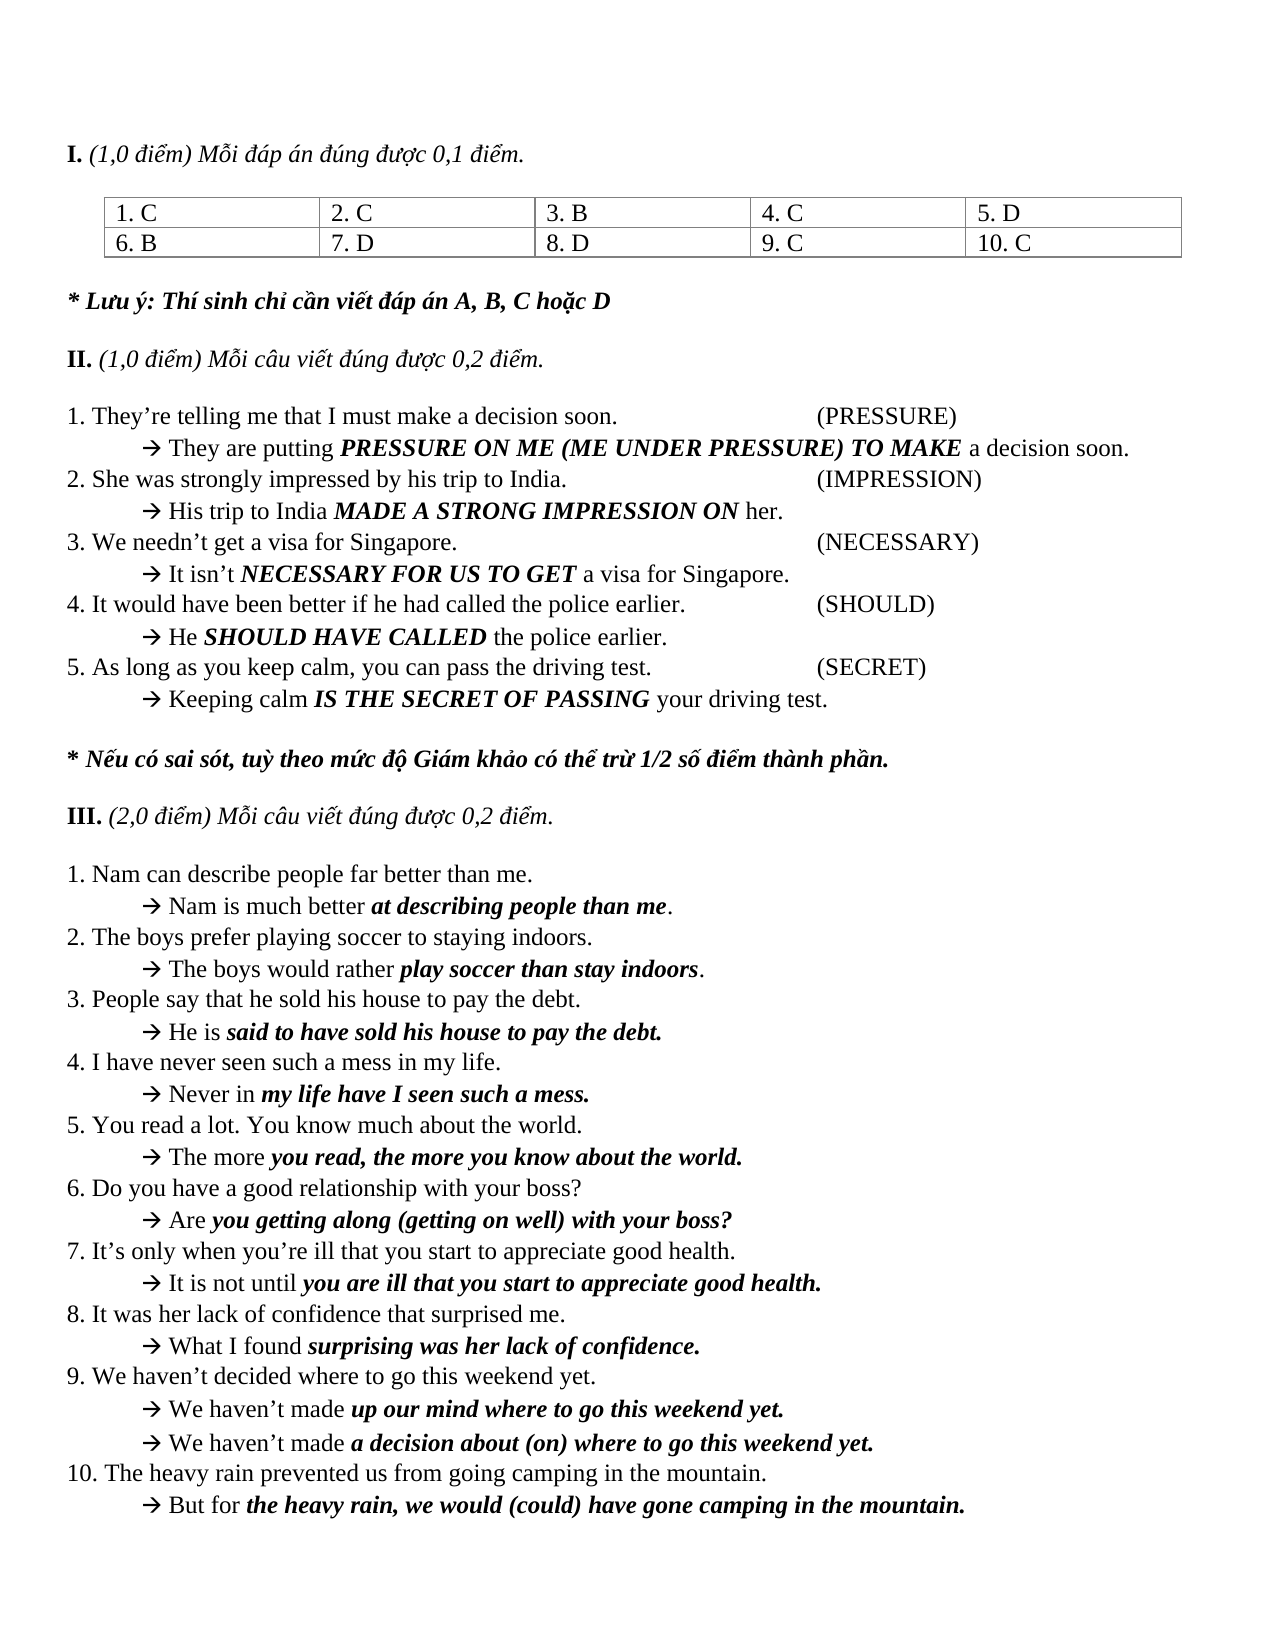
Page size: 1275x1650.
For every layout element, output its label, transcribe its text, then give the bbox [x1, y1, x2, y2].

table_header 4. C [751, 198, 965, 227]
text 🡪 What I found surprising was her lack of confidence. [67, 1327, 1219, 1361]
text 5. You read a lot. You know much about the world. [67, 1110, 1219, 1139]
text 4. I have never seen such a mess in my life. [67, 1047, 1219, 1076]
text 🡪 Are you getting along (getting on well) with your boss? [67, 1202, 1219, 1236]
text 🡪 Never in my life have I seen such a mess. [67, 1076, 1219, 1110]
text 1. Nam can describe people far better than me. [67, 859, 1219, 888]
text 3. People say that he sold his house to pay the debt. [67, 984, 1219, 1013]
table_header 1. C [105, 198, 319, 227]
text 🡪 He SHOULD HAVE CALLED the police earlier. [67, 618, 1219, 652]
table_cell 7. D [320, 228, 534, 256]
text 🡪 Keeping calm IS THE SECRET OF PASSING your driving test. [67, 681, 1219, 715]
table_cell 8. D [536, 228, 750, 256]
table_header 3. B [536, 198, 750, 227]
text 🡪 It is not until you are ill that you start to appreciate good health. [67, 1264, 1219, 1299]
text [67, 286, 1219, 315]
text 7. It’s only when you’re ill that you start to appreciate good health. [67, 1236, 1219, 1264]
table_cell 9. C [751, 228, 965, 256]
text 4. It would have been better if he had called the police earlier. (SHOULD) [67, 589, 1219, 618]
text 🡪 They are putting PRESSURE ON ME (ME UNDER PRESSURE) TO MAKE a decision soon. [67, 430, 1219, 464]
table_header 5. D [966, 198, 1181, 227]
text 🡪 He is said to have sold his house to pay the debt. [67, 1013, 1219, 1047]
text 3. We needn’t get a visa for Singapore. (NECESSARY) [67, 527, 1219, 556]
text III. (2,0 điểm) Mỗi câu viết đúng được 0,2 điểm. [67, 801, 1219, 830]
text 6. Do you have a good relationship with your boss? [67, 1173, 1219, 1202]
text 8. It was her lack of confidence that surprised me. [67, 1299, 1219, 1327]
text 🡪 We haven’t made a decision about (on) where to go this weekend yet. [67, 1424, 1219, 1458]
text 🡪 The more you read, the more you know about the world. [67, 1139, 1219, 1173]
table_cell 6. B [105, 228, 319, 256]
text 2. The boys prefer playing soccer to staying indoors. [67, 922, 1219, 951]
text 🡪 Nam is much better at describing people than me. [67, 888, 1219, 922]
text 9. We haven’t decided where to go this weekend yet. [67, 1361, 1219, 1390]
table_cell 10. C [966, 228, 1181, 256]
text 🡪 But for the heavy rain, we would (could) have gone camping in the mountain. [67, 1487, 1219, 1521]
text I. (1,0 điểm) Mỗi đáp án đúng được 0,1 điểm. [67, 139, 1219, 168]
text 🡪 The boys would rather play soccer than stay indoors. [67, 951, 1219, 984]
text 5. As long as you keep calm, you can pass the driving test. (SECRET) [67, 652, 1219, 681]
text II. (1,0 điểm) Mỗi câu viết đúng được 0,2 điểm. [67, 344, 1219, 372]
table_header 2. C [320, 198, 534, 227]
text 10. The heavy rain prevented us from going camping in the mountain. [67, 1458, 1219, 1487]
text 🡪 It isn’t NECESSARY FOR US TO GET a visa for Singapore. [67, 556, 1219, 589]
text * Nếu có sai sót, tuỳ theo mức độ Giám khảo có thể trừ 1/2 số điểm thành phần. [67, 744, 1219, 773]
text 🡪 We haven’t made up our mind where to go this weekend yet. [67, 1390, 1219, 1424]
text 2. She was strongly impressed by his trip to India. (IMPRESSION) [67, 464, 1219, 493]
text 1. They’re telling me that I must make a decision soon. (PRESSURE) [67, 401, 1219, 430]
text 🡪 His trip to India MADE A STRONG IMPRESSION ON her. [67, 493, 1219, 527]
